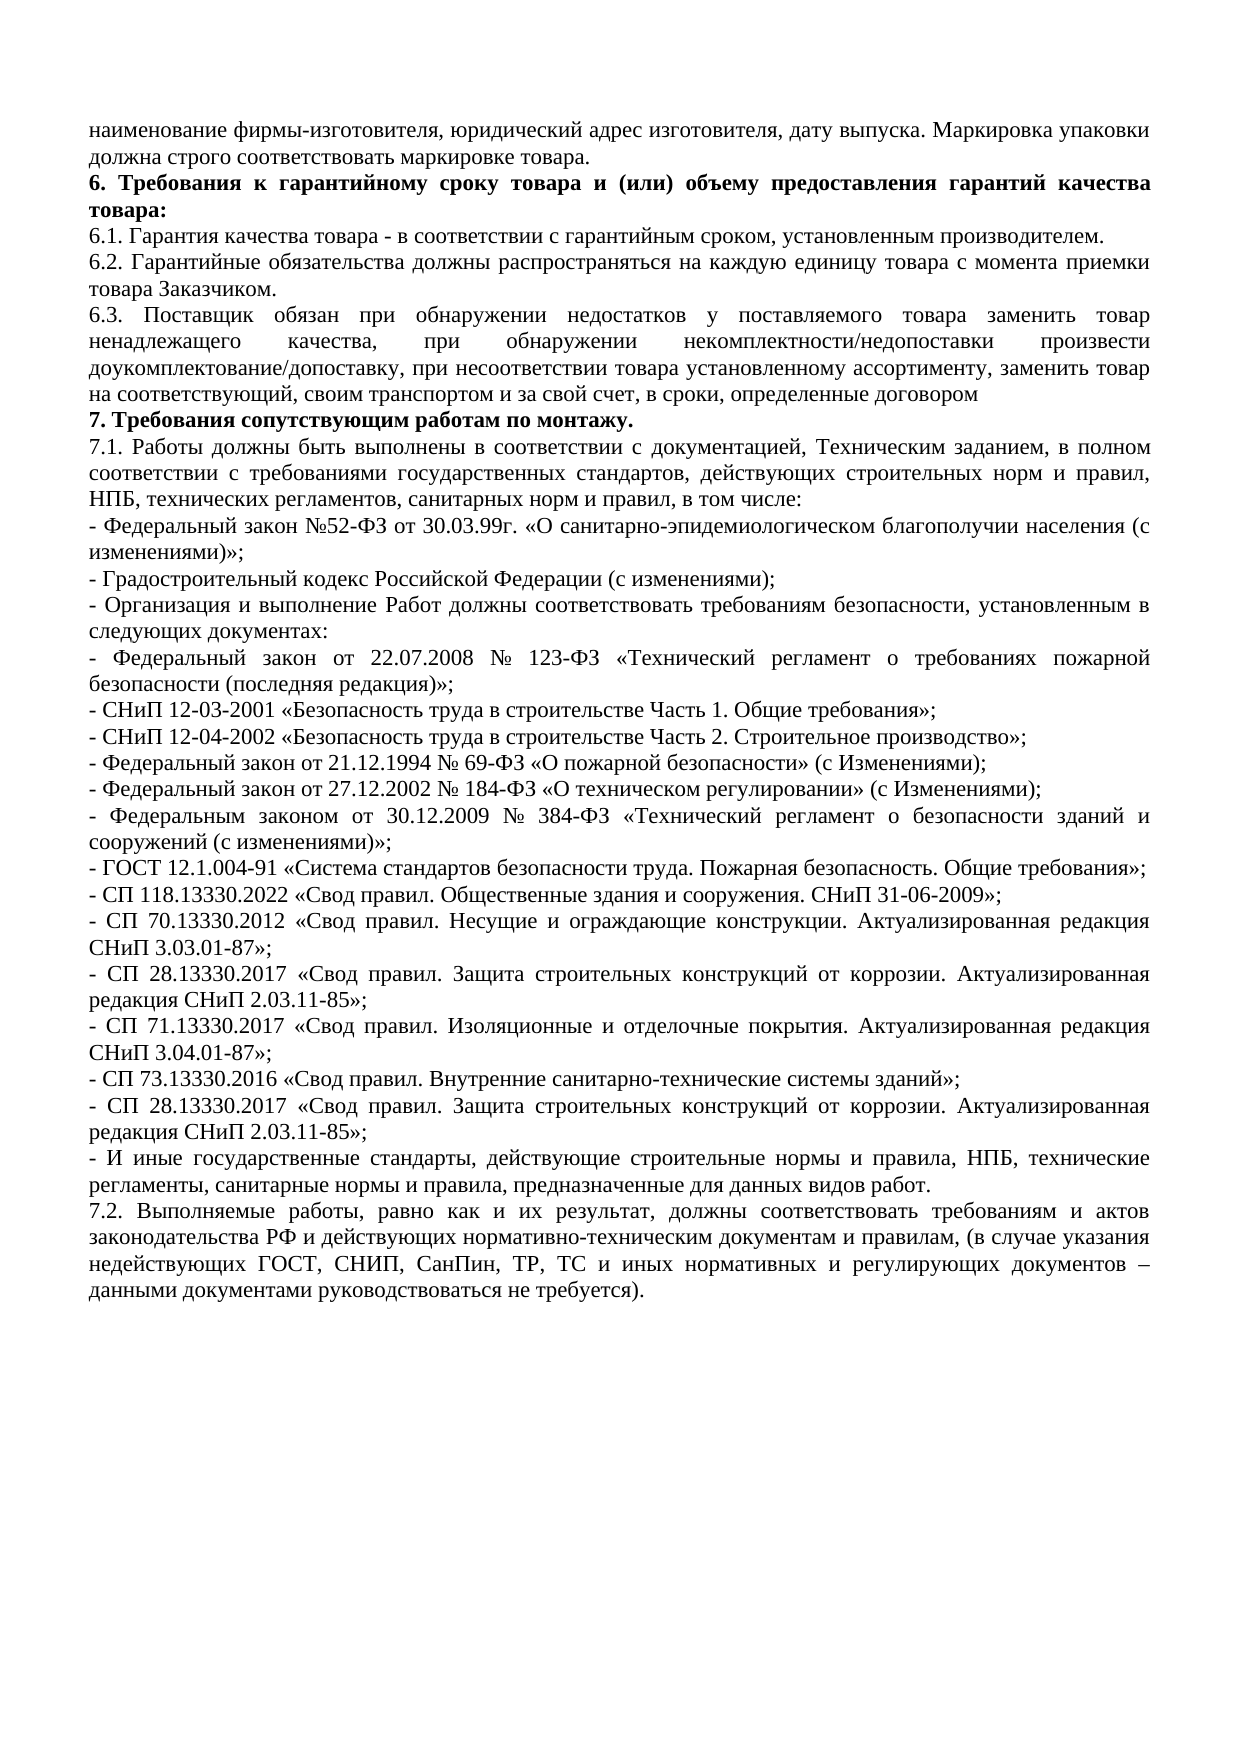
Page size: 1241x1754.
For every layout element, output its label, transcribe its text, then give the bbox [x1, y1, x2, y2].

text - СНиП 12-04-2002 «Безопасность труда в строительстве Часть 2. Строительное производство»; [89, 723, 1152, 749]
text 7.2. Выполняемые работы, равно как и их результат, должны соответствовать требованиям и актов законодательства РФ и действующих нормативно-техническим документам и правилам, (в случае указания недействующих ГОСТ, СНИП, СанПин, ТР, ТС и иных нормативных и регулирующих документов – данными документами руководствоваться не требуется). [89, 1197, 1152, 1302]
text - Федеральным законом от 30.12.2009 № 384-ФЗ «Технический регламент о безопасности зданий и сооружений (с изменениями)»; [89, 802, 1152, 854]
text - СП 28.13330.2017 «Свод правил. Защита строительных конструкций от коррозии. Актуализированная редакция СНиП 2.03.11-85»; [89, 960, 1152, 1013]
text - СП 73.13330.2016 «Свод правил. Внутренние санитарно-технические системы зданий»; [89, 1065, 1152, 1092]
text - ГОСТ 12.1.004-91 «Система стандартов безопасности труда. Пожарная безопасность. Общие требования»; [89, 854, 1152, 881]
text 7. Требования сопутствующим работам по монтажу. [89, 406, 1152, 433]
text - Федеральный закон от 21.12.1994 № 69-ФЗ «О пожарной безопасности» (с Изменениями); [89, 749, 1152, 775]
text - СП 70.13330.2012 «Свод правил. Несущие и ограждающие конструкции. Актуализированная редакция СНиП 3.03.01-87»; [89, 907, 1152, 960]
text 6. Требования к гарантийному сроку товара и (или) объему предоставления гарантий качества товара: [89, 169, 1152, 222]
text - Федеральный закон от 22.07.2008 № 123-ФЗ «Технический регламент о требованиях пожарной безопасности (последняя редакция)»; [89, 644, 1152, 696]
text - Организация и выполнение Работ должны соответствовать требованиям безопасности, установленным в следующих документах: [89, 591, 1152, 644]
text 6.1. Гарантия качества товара - в соответствии с гарантийным сроком, установленным производителем. [89, 222, 1152, 248]
text 7.1. Работы должны быть выполнены в соответствии с документацией, Техническим заданием, в полном соответствии с требованиями государственных стандартов, действующих строительных норм и правил, НПБ, технических регламентов, санитарных норм и правил, в том числе: [89, 433, 1152, 512]
text 6.3. Поставщик обязан при обнаружении недостатков у поставляемого товара заменить товар ненадлежащего качества, при обнаружении некомплектности/недопоставки произвести доукомплектование/допоставку, при несоответствии товара установленному ассортименту, заменить товар на соответствующий, своим транспортом и за свой счет, в сроки, определенные договором [89, 301, 1152, 406]
text - СП 118.13330.2022 «Свод правил. Общественные здания и сооружения. СНиП 31-06-2009»; [89, 881, 1152, 907]
text - Федеральный закон от 27.12.2002 № 184-ФЗ «О техническом регулировании» (с Изменениями); [89, 775, 1152, 802]
text - СНиП 12-03-2001 «Безопасность труда в строительстве Часть 1. Общие требования»; [89, 696, 1152, 723]
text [89, 117, 1152, 169]
text - СП 71.13330.2017 «Свод правил. Изоляционные и отделочные покрытия. Актуализированная редакция СНиП 3.04.01-87»; [89, 1013, 1152, 1065]
text - Федеральный закон №52-ФЗ от 30.03.99г. «О санитарно-эпидемиологическом благополучии населения (с изменениями)»; [89, 512, 1152, 564]
text - СП 28.13330.2017 «Свод правил. Защита строительных конструкций от коррозии. Актуализированная редакция СНиП 2.03.11-85»; [89, 1092, 1152, 1144]
text - Градостроительный кодекс Российской Федерации (с изменениями); [89, 564, 1152, 591]
text - И иные государственные стандарты, действующие строительные нормы и правила, НПБ, технические регламенты, санитарные нормы и правила, предназначенные для данных видов работ. [89, 1144, 1152, 1197]
text 6.2. Гарантийные обязательства должны распространяться на каждую единицу товара с момента приемки товара Заказчиком. [89, 248, 1152, 301]
